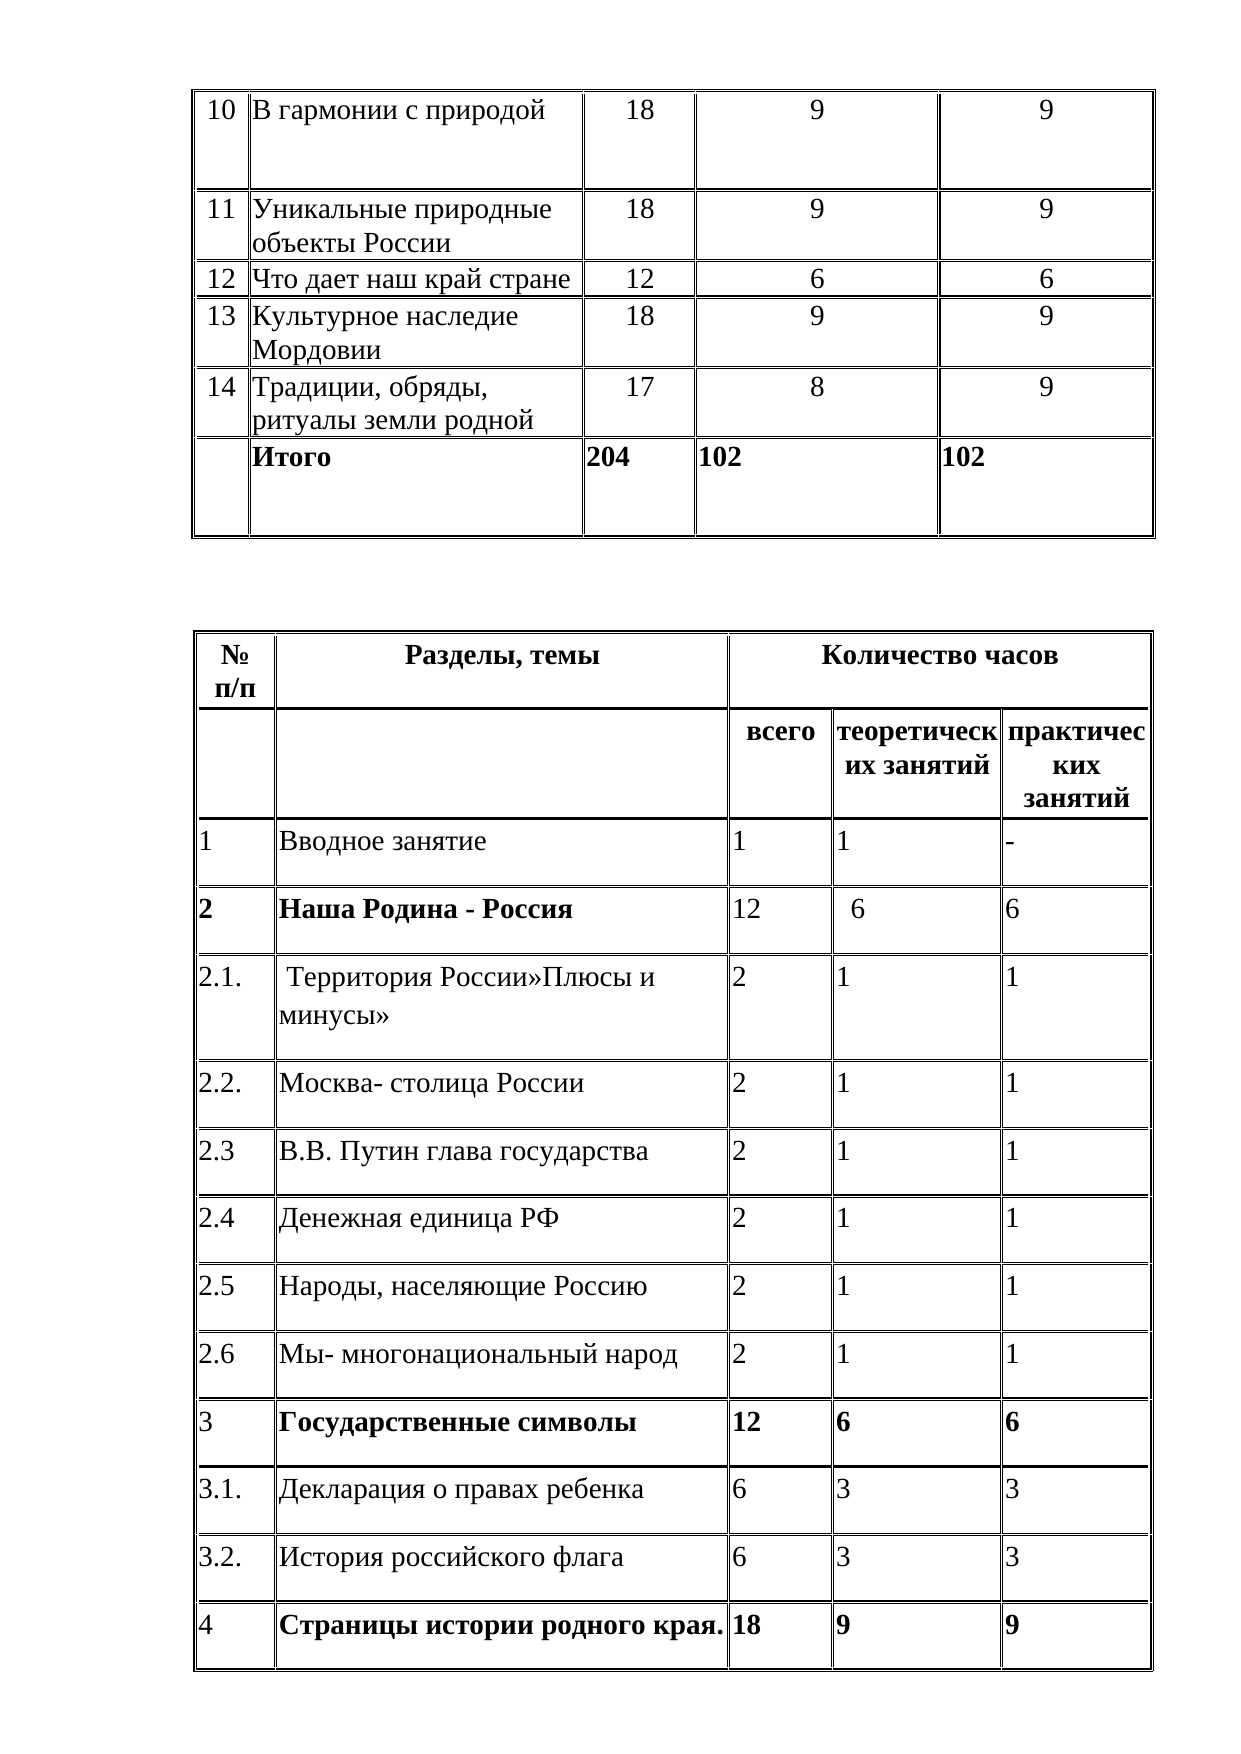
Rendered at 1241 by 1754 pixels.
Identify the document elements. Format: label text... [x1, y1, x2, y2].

table_cell Вводное занятие [277, 820, 727, 885]
table_cell 6 [730, 1468, 831, 1533]
table_cell всего [730, 710, 831, 817]
table_cell 3 [197, 1397, 274, 1465]
table_cell 2 [730, 1265, 831, 1329]
table_cell теоретических занятий [834, 710, 1000, 817]
table_cell 1 [1003, 953, 1151, 1059]
table_cell практических занятий [1003, 707, 1150, 817]
table_cell 9 [941, 295, 1153, 366]
table_cell В.В. Путин глава государства [277, 1130, 727, 1194]
table_cell 6 [1002, 885, 1152, 952]
table_cell Что дает наш край стране [251, 262, 582, 295]
table_header № п/п [197, 634, 276, 707]
table_cell 2 [730, 1333, 831, 1397]
table_cell 18 [729, 1604, 833, 1668]
table_cell 8 [697, 369, 937, 436]
table_cell Уникальные природные объекты России [251, 192, 582, 258]
table_cell 2.4 [197, 1194, 274, 1262]
table_cell 12 [585, 262, 694, 295]
table_cell Декларация о правах ребенка [277, 1468, 727, 1533]
table_cell 13 [195, 295, 248, 366]
table_cell 2 [195, 885, 276, 952]
table_cell 18 [585, 192, 694, 258]
table_header Количество часов [729, 634, 1150, 707]
table_cell 6 [941, 259, 1153, 295]
table_cell 14 [193, 366, 249, 436]
table_cell Страницы истории родного края. [276, 1604, 729, 1668]
table_cell 1 [1003, 1330, 1151, 1397]
table_cell Наша Родина - Россия [277, 888, 727, 952]
table_cell 6 [1003, 1397, 1151, 1465]
table_cell 9 [939, 92, 1152, 188]
table_cell История российского флага [277, 1536, 727, 1600]
table_cell Мы- многонациональный народ [277, 1333, 727, 1397]
table_cell - [1003, 817, 1150, 885]
table_cell 9 [1002, 1600, 1151, 1668]
table_cell 2 [730, 956, 831, 1059]
table_cell 6 [834, 888, 1000, 952]
table_cell 1 [834, 820, 1000, 885]
table_cell 6 [730, 1536, 831, 1600]
table_cell [197, 707, 274, 817]
table_cell В гармонии с природой [250, 92, 584, 188]
table_cell 10 [195, 92, 249, 188]
table_cell 11 [195, 188, 248, 258]
table_cell 1 [834, 1130, 1000, 1194]
table_cell 1 [834, 956, 1000, 1059]
table_cell 204 [584, 439, 696, 535]
table_cell 12 [195, 259, 248, 295]
table_cell 3 [1003, 1465, 1150, 1533]
table_cell 1 [834, 1265, 1000, 1329]
table_cell 12 [730, 1401, 831, 1465]
table_cell 1 [834, 1062, 1000, 1126]
table_cell 2.1. [197, 953, 274, 1059]
table_cell 9 [833, 1604, 1002, 1668]
table_cell 6 [697, 262, 937, 295]
table_cell Москва- столица России [277, 1062, 727, 1126]
table_cell 1 [1003, 1126, 1151, 1194]
table_cell 9 [697, 192, 937, 258]
table_header Разделы, темы [276, 634, 729, 707]
table_cell 2 [730, 1130, 831, 1194]
table_cell [277, 710, 727, 817]
table_cell 18 [585, 299, 694, 366]
table_cell Денежная единица РФ [277, 1198, 727, 1262]
table_cell 1 [1003, 1194, 1151, 1262]
table_cell Народы, населяющие Россию [277, 1265, 727, 1329]
table_cell 3.1. [197, 1465, 274, 1533]
table_cell 3 [834, 1468, 1000, 1533]
table_cell 2.6 [197, 1330, 274, 1397]
table_cell 9 [696, 90, 939, 188]
table_cell 1 [1002, 1059, 1152, 1126]
table_cell 9 [941, 188, 1153, 258]
table_cell 2.5 [195, 1262, 276, 1329]
table_cell 3.2. [195, 1533, 276, 1600]
table_cell 1 [834, 1198, 1000, 1262]
table_cell 9 [697, 299, 937, 366]
table_cell Территория России»Плюсы и минусы» [277, 956, 727, 1059]
table_cell 1 [1002, 1262, 1152, 1329]
table_cell Культурное наследие Мордовии [251, 299, 582, 366]
table_cell 3 [834, 1536, 1000, 1600]
table_cell Традиции, обряды, ритуалы земли родной [251, 369, 582, 436]
table_cell 9 [939, 366, 1154, 436]
table_cell 2.3 [197, 1126, 274, 1194]
table_cell 17 [585, 369, 694, 436]
table_cell 4 [197, 1600, 276, 1668]
table_cell [193, 436, 249, 535]
table_cell 3 [1002, 1533, 1152, 1600]
table_cell 2.2. [195, 1059, 276, 1126]
table_cell 2 [730, 1198, 831, 1262]
table_cell 2 [730, 1062, 831, 1126]
table_cell 1 [197, 817, 274, 885]
table_cell 1 [834, 1333, 1000, 1397]
table_cell 1 [730, 820, 831, 885]
table_cell 102 [939, 436, 1154, 535]
table_cell 102 [696, 436, 939, 535]
table_cell 18 [584, 92, 696, 188]
table_cell Итого [250, 439, 584, 535]
table_cell 6 [834, 1401, 1000, 1465]
table_cell 12 [730, 888, 831, 952]
table_cell Государственные символы [277, 1401, 727, 1465]
